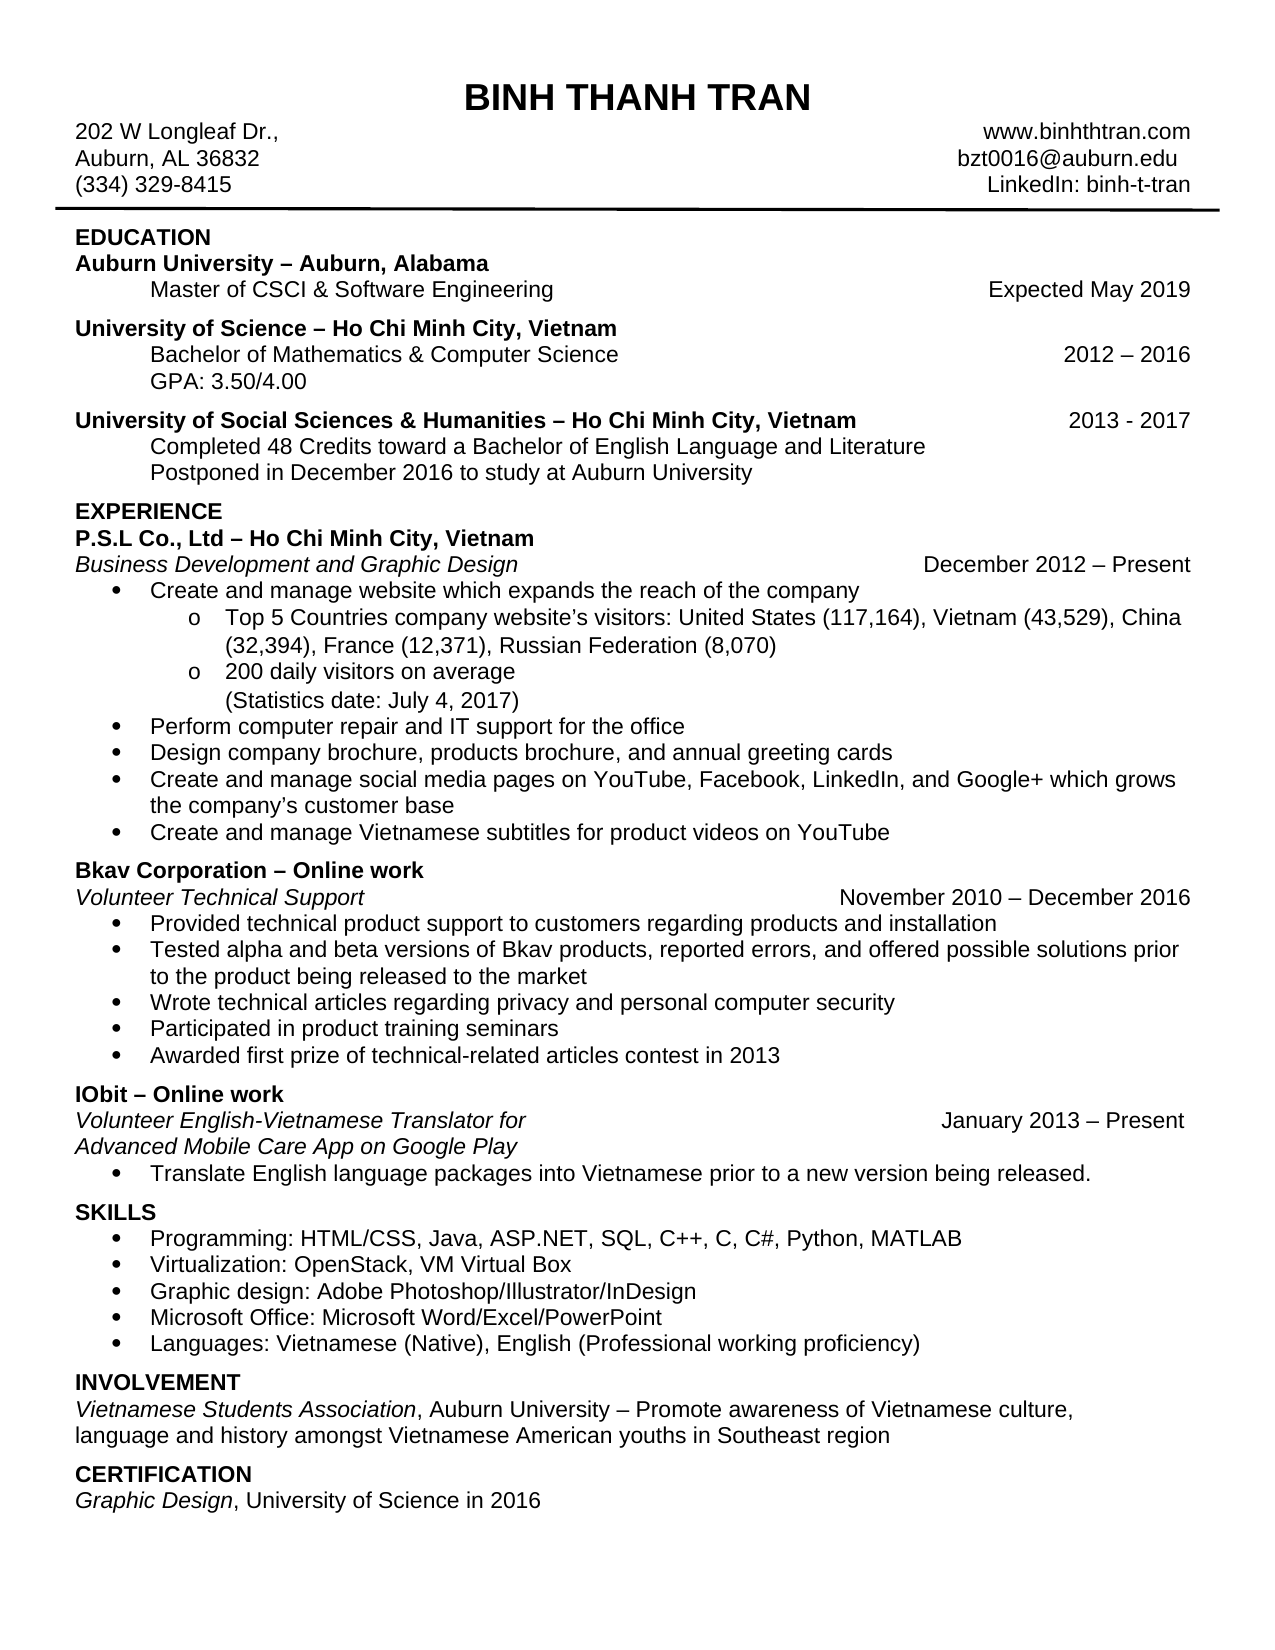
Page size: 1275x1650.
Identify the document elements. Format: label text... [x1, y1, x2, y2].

text Master of CSCI & Software Engineering Expected May 2019 [75, 276, 1246, 303]
list Create and manage website which expands the reach of the company [112, 577, 1200, 604]
text (334) 329-8415 LinkedIn: binh-t-tran [75, 171, 1275, 197]
list Tested alpha and beta versions of Bkav products, reported errors, and offered possible solutions prior to the product being released to the market [112, 936, 1200, 989]
list Provided technical product support to customers regarding products and installation [112, 910, 1200, 936]
list Create and manage social media pages on YouTube, Facebook, LinkedIn, and Google+ which grows the company’s customer base [112, 766, 1200, 818]
list Perform computer repair and IT support for the office [112, 713, 1200, 739]
text IObit – Online work [75, 1081, 1200, 1107]
text INVOLVEMENT [75, 1369, 1200, 1396]
list 200 daily visitors on average [187, 658, 1200, 687]
list Top 5 Countries company website’s visitors: United States (117,164), Vietnam (43,529), China (32,394), France (12,371), Russian Federation (8,070) [187, 604, 1247, 658]
text GPA: 3.50/4.00 [75, 368, 1200, 394]
text Volunteer Technical Support November 2010 – December 2016 [75, 884, 1256, 910]
list Microsoft Office: Microsoft Word/Excel/PowerPoint [112, 1304, 1200, 1330]
list Graphic design: Adobe Photoshop/Illustrator/InDesign [112, 1278, 1200, 1304]
text SKILLS [75, 1198, 1200, 1225]
list Languages: Vietnamese (Native), English (Professional working proficiency) [112, 1330, 1200, 1357]
text Graphic Design, University of Science in 2016 [75, 1487, 1200, 1513]
text CERTIFICATION [75, 1461, 1200, 1487]
list Programming: HTML/CSS, Java, ASP.NET, SQL, C++, C, C#, Python, MATLAB [112, 1225, 1200, 1251]
text P.S.L Co., Ltd – Ho Chi Minh City, Vietnam [75, 524, 1275, 551]
list Participated in product training seminars [112, 1015, 1200, 1042]
text Volunteer English-Vietnamese Translator for January 2013 – Present [75, 1107, 1237, 1133]
text BINH THANH TRAN [75, 75, 1200, 118]
text Postponed in December 2016 to study at Auburn University [75, 459, 1200, 486]
list Create and manage Vietnamese subtitles for product videos on YouTube [112, 818, 1200, 845]
text University of Social Sciences & Humanities – Ho Chi Minh City, Vietnam 2013 - 2017 [75, 407, 1275, 433]
text Auburn, AL 36832 bzt0016@auburn.edu [75, 144, 1266, 171]
text Business Development and Graphic Design December 2012 – Present [75, 551, 1275, 577]
text EDUCATION [75, 223, 1200, 250]
text University of Science – Ho Chi Minh City, Vietnam [75, 315, 1275, 341]
text Bachelor of Mathematics & Computer Science 2012 – 2016 [75, 341, 1275, 368]
text Bkav Corporation – Online work [75, 857, 1200, 884]
text Vietnamese Students Association, Auburn University – Promote awareness of Vietnamese culture, language and history amongst Vietnamese American youths in Southeast region [75, 1396, 1106, 1448]
list (Statistics date: July 4, 2017) [225, 687, 1200, 713]
list Design company brochure, products brochure, and annual greeting cards [112, 739, 1200, 766]
list Awarded first prize of technical-related articles contest in 2013 [112, 1042, 1200, 1068]
list Wrote technical articles regarding privacy and personal computer security [112, 989, 1200, 1015]
text 202 W Longleaf Dr., www.binhthtran.com [75, 118, 1275, 144]
list Translate English language packages into Vietnamese prior to a new version being released. [112, 1160, 1200, 1186]
list Virtualization: OpenStack, VM Virtual Box [112, 1251, 1200, 1278]
text Completed 48 Credits toward a Bachelor of English Language and Literature [75, 433, 1275, 459]
text Auburn University – Auburn, Alabama [75, 250, 1275, 276]
text Advanced Mobile Care App on Google Play [75, 1133, 1237, 1160]
text EXPERIENCE [75, 498, 1200, 524]
